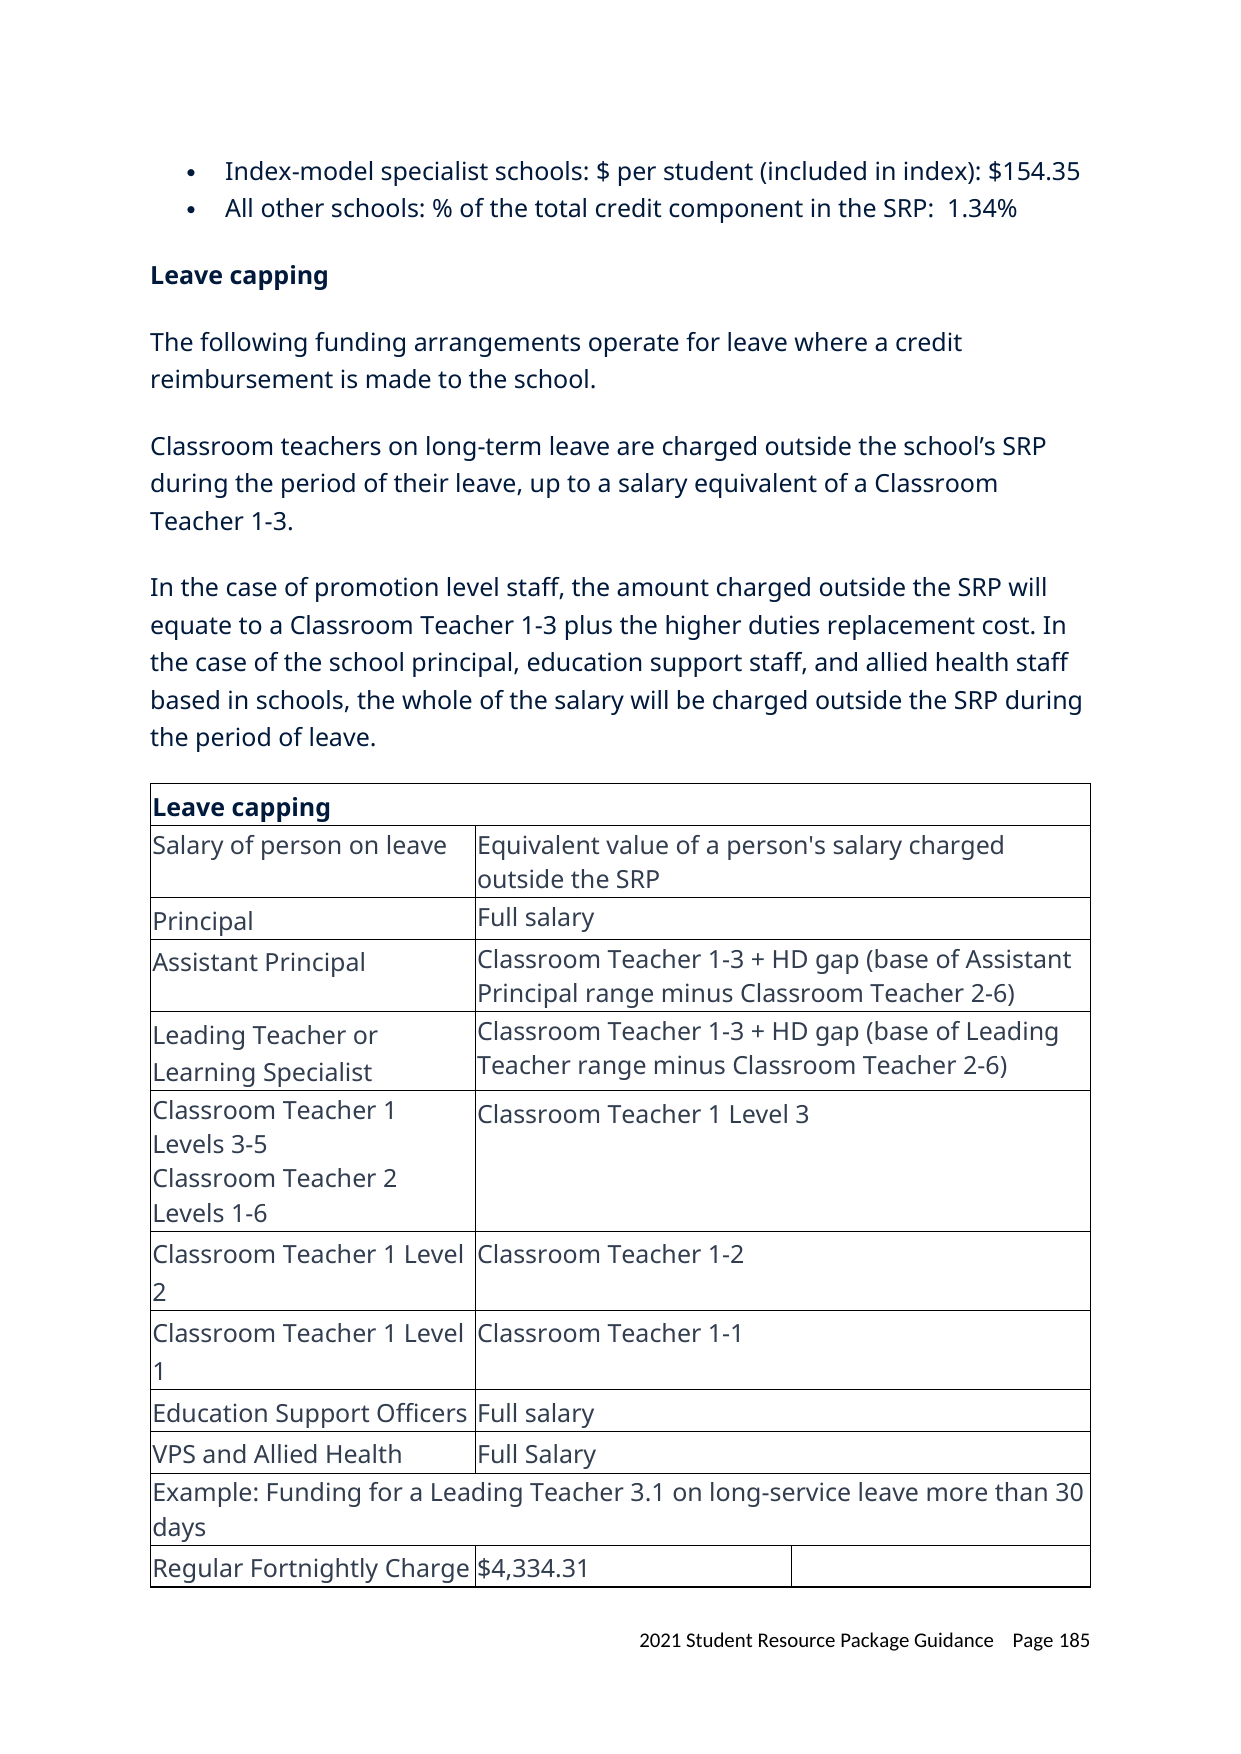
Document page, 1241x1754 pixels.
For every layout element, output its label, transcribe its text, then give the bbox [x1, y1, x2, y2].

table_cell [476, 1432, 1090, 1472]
text Classroom teachers on long-term leave are charged outside the school’s SRP during the period of their leave, up to a salary equivalent of a Classroom Teacher 1-3. [150, 425, 1090, 537]
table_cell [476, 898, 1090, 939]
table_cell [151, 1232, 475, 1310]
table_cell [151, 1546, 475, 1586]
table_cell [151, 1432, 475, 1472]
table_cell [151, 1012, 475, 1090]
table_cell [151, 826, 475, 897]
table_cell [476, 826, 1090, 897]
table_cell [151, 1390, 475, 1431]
list All other schools: % of the total credit component in the SRP: 1.34% [187, 187, 1090, 225]
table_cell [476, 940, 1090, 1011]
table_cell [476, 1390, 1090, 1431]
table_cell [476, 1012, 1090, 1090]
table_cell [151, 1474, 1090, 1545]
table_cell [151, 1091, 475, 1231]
text In the case of promotion level staff, the amount charged outside the SRP will equate to a Classroom Teacher 1-3 plus the higher duties replacement cost. In the case of the school principal, education support staff, and allied health staff based in schools, the whole of the salary will be charged outside the SRP during the period of leave. [150, 567, 1090, 754]
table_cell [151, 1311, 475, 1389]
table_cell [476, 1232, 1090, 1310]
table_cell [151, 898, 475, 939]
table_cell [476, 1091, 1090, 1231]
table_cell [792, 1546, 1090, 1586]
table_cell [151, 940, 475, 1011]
text Leave capping [150, 254, 1090, 292]
list Index-model specialist schools: $ per student (included in index): $154.35 [187, 150, 1090, 187]
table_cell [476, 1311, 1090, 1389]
text The following funding arrangements operate for leave where a credit reimbursement is made to the school. [150, 321, 1090, 396]
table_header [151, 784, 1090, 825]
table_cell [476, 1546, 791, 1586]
